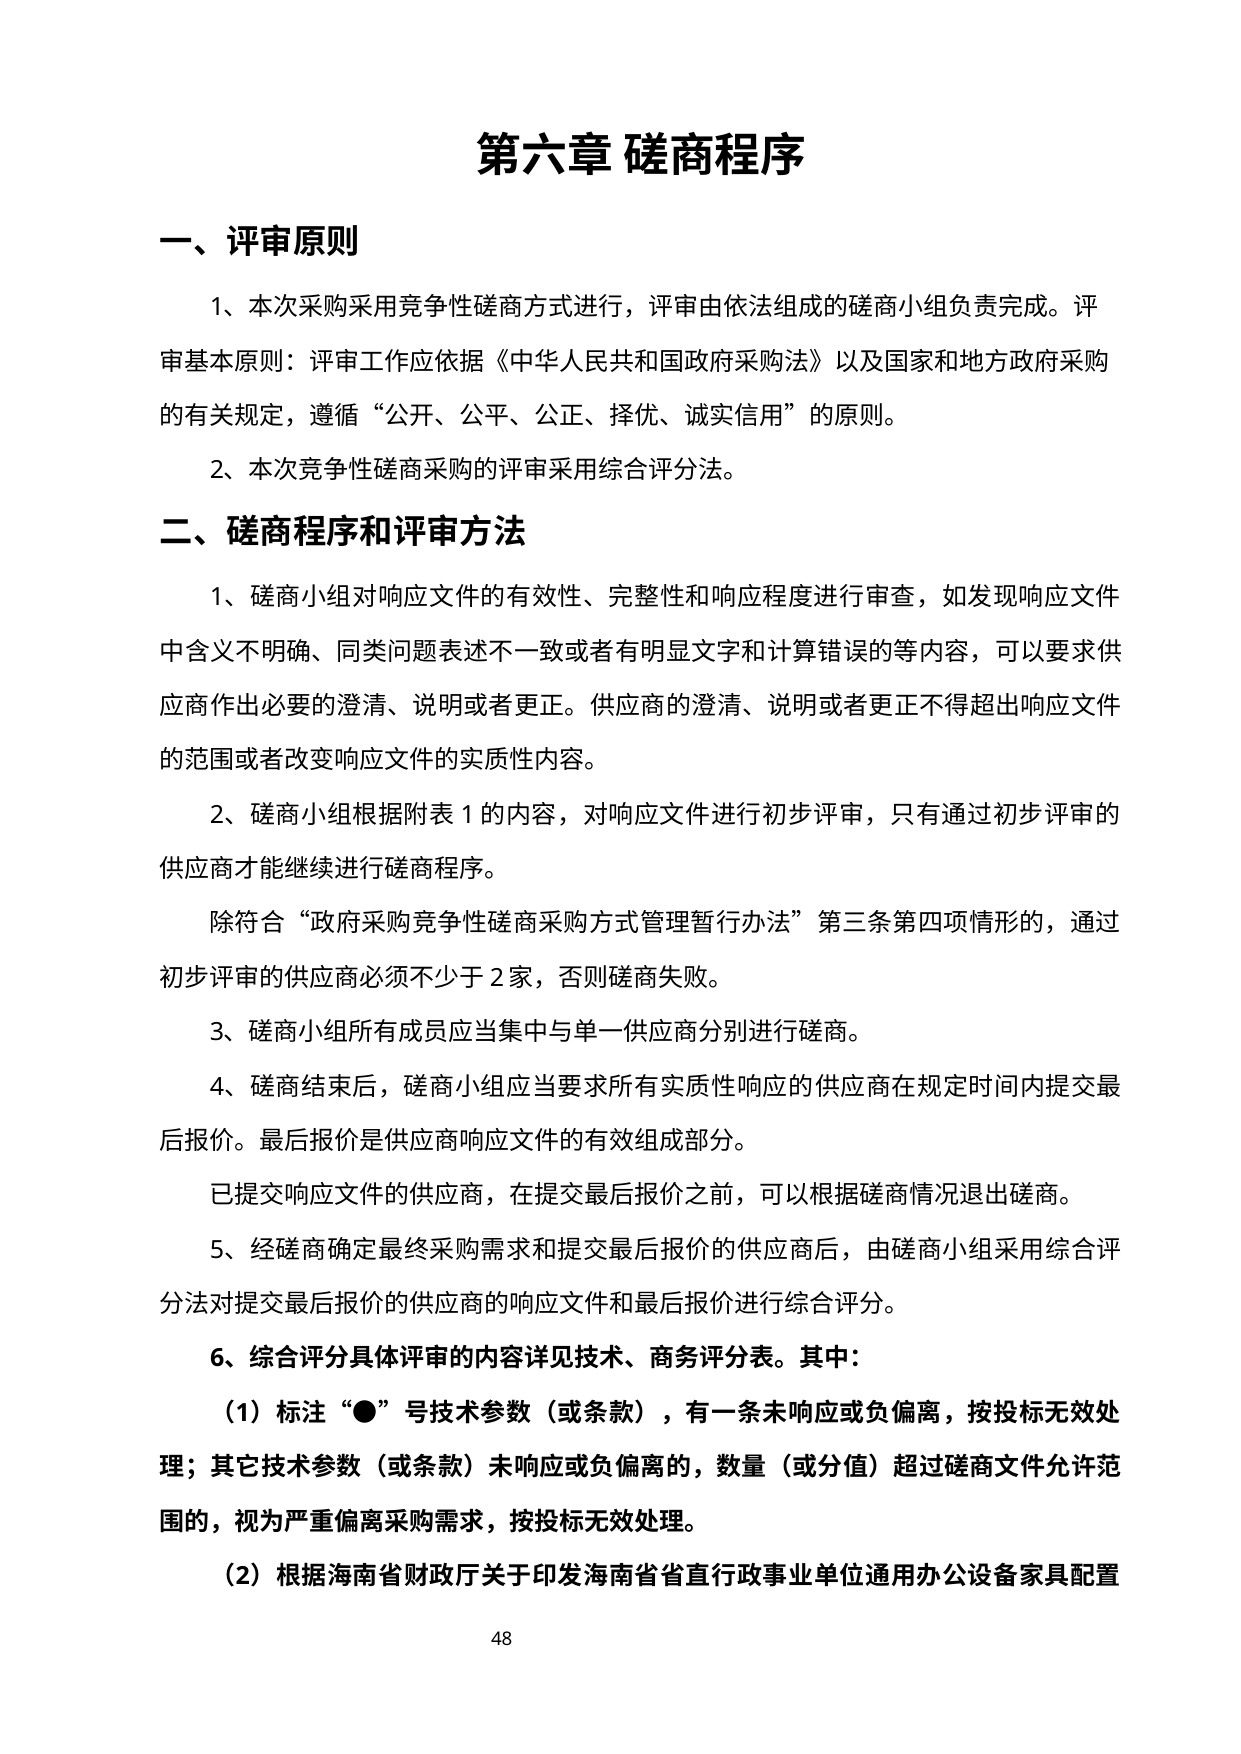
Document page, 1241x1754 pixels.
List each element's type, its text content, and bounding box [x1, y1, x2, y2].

text 第六章 磋商程序 [159, 118, 1122, 185]
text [159, 1555, 1122, 1592]
text 4、磋商结束后，磋商小组应当要求所有实质性响应的供应商在规定时间内提交最后报价。最后报价是供应商响应文件的有效组成部分。 [159, 1066, 1122, 1157]
text 1、磋商小组对响应文件的有效性、完整性和响应程度进行审查，如发现响应文件中含义不明确、同类问题表述不一致或者有明显文字和计算错误的等内容，可以要求供应商作出必要的澄清、说明或者更正。供应商的澄清、说明或者更正不得超出响应文件的范围或者改变响应文件的实质性内容。 [159, 577, 1122, 776]
text 已提交响应文件的供应商，在提交最后报价之前，可以根据磋商情况退出磋商。 [159, 1175, 1122, 1211]
text 1、本次采购采用竞争性磋商方式进行，评审由依法组成的磋商小组负责完成。评审基本原则：评审工作应依据《中华人民共和国政府采购法》以及国家和地方政府采购的有关规定，遵循“公开、公平、公正、择优、诚实信用”的原则。 [159, 287, 1122, 432]
text 3、磋商小组所有成员应当集中与单一供应商分别进行磋商。 [159, 1012, 1122, 1048]
text 二、磋商程序和评审方法 [159, 504, 1133, 553]
text 2、本次竞争性磋商采购的评审采用综合评分法。 [159, 450, 1122, 486]
text （1）标注“●”号技术参数（或条款），有一条未响应或负偏离，按投标无效处理；其它技术参数（或条款）未响应或负偏离的，数量（或分值）超过磋商文件允许范围的，视为严重偏离采购需求，按投标无效处理。 [159, 1392, 1122, 1537]
text 6、综合评分具体评审的内容详见技术、商务评分表。其中： [159, 1338, 1122, 1374]
text 5、经磋商确定最终采购需求和提交最后报价的供应商后，由磋商小组采用综合评分法对提交最后报价的供应商的响应文件和最后报价进行综合评分。 [159, 1229, 1122, 1320]
text 除符合“政府采购竞争性磋商采购方式管理暂行办法”第三条第四项情形的，通过初步评审的供应商必须不少于2家，否则磋商失败。 [159, 903, 1122, 993]
text 2、磋商小组根据附表1的内容，对响应文件进行初步评审，只有通过初步评审的供应商才能继续进行磋商程序。 [159, 794, 1122, 885]
text 一、评审原则 [159, 214, 1133, 263]
